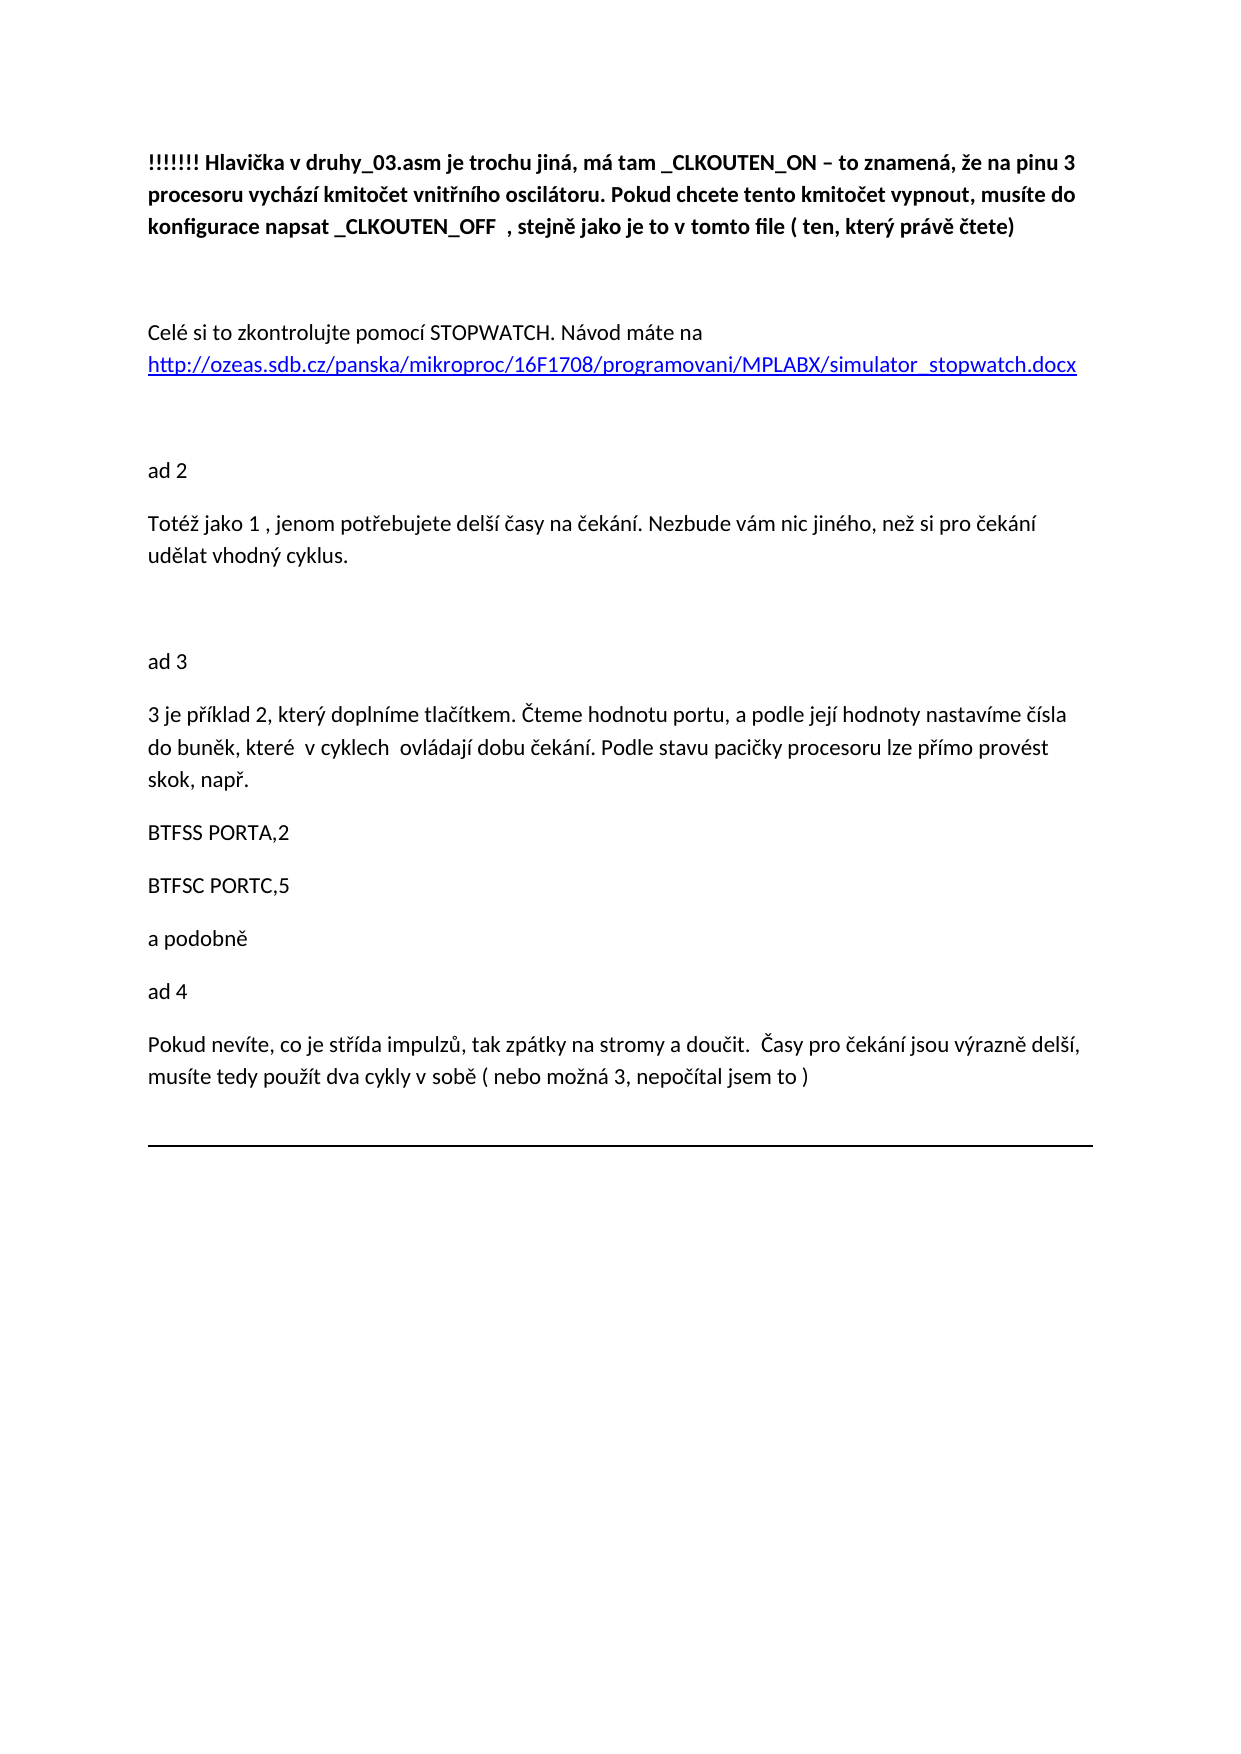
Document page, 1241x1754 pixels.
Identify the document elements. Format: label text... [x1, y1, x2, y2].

text BTFSC PORTC,5 [148, 871, 1093, 899]
text 3 je příklad 2, který doplníme tlačítkem. Čteme hodnotu portu, a podle její hodnoty nastavíme čísla do buněk, které v cyklech ovládají dobu čekání. Podle stavu pacičky procesoru lze přímo provést skok, např. [148, 701, 1093, 793]
text Totéž jako 1 , jenom potřebujete delší časy na čekání. Nezbude vám nic jiného, než si pro čekání udělat vhodný cyklus. [148, 509, 1093, 569]
text BTFSS PORTA,2 [148, 818, 1093, 846]
text ad 4 [148, 977, 1093, 1005]
text ad 3 [148, 647, 1093, 676]
text !!!!!!! Hlavička v druhy_03.asm je trochu jiná, má tam _CLKOUTEN_ON – to znamená, že na pinu 3 procesoru vychází kmitočet vnitřního oscilátoru. Pokud chcete tento kmitočet vypnout, musíte do konfigurace napsat _CLKOUTEN_OFF , stejně jako je to v tomto file ( ten, který právě čtete) [148, 148, 1093, 240]
text Pokud nevíte, co je střída impulzů, tak zpátky na stromy a doučit. Časy pro čekání jsou výrazně delší, musíte tedy použít dva cykly v sobě ( nebo možná 3, nepočítal jsem to ) [148, 1030, 1093, 1090]
text ad 2 [148, 456, 1093, 484]
text a podobně [148, 924, 1093, 952]
text Celé si to zkontrolujte pomocí STOPWATCH. Návod máte na http://ozeas.sdb.cz/panska/mikroproc/16F1708/programovani/MPLABX/simulator_stopwatch.docx [148, 318, 1093, 378]
